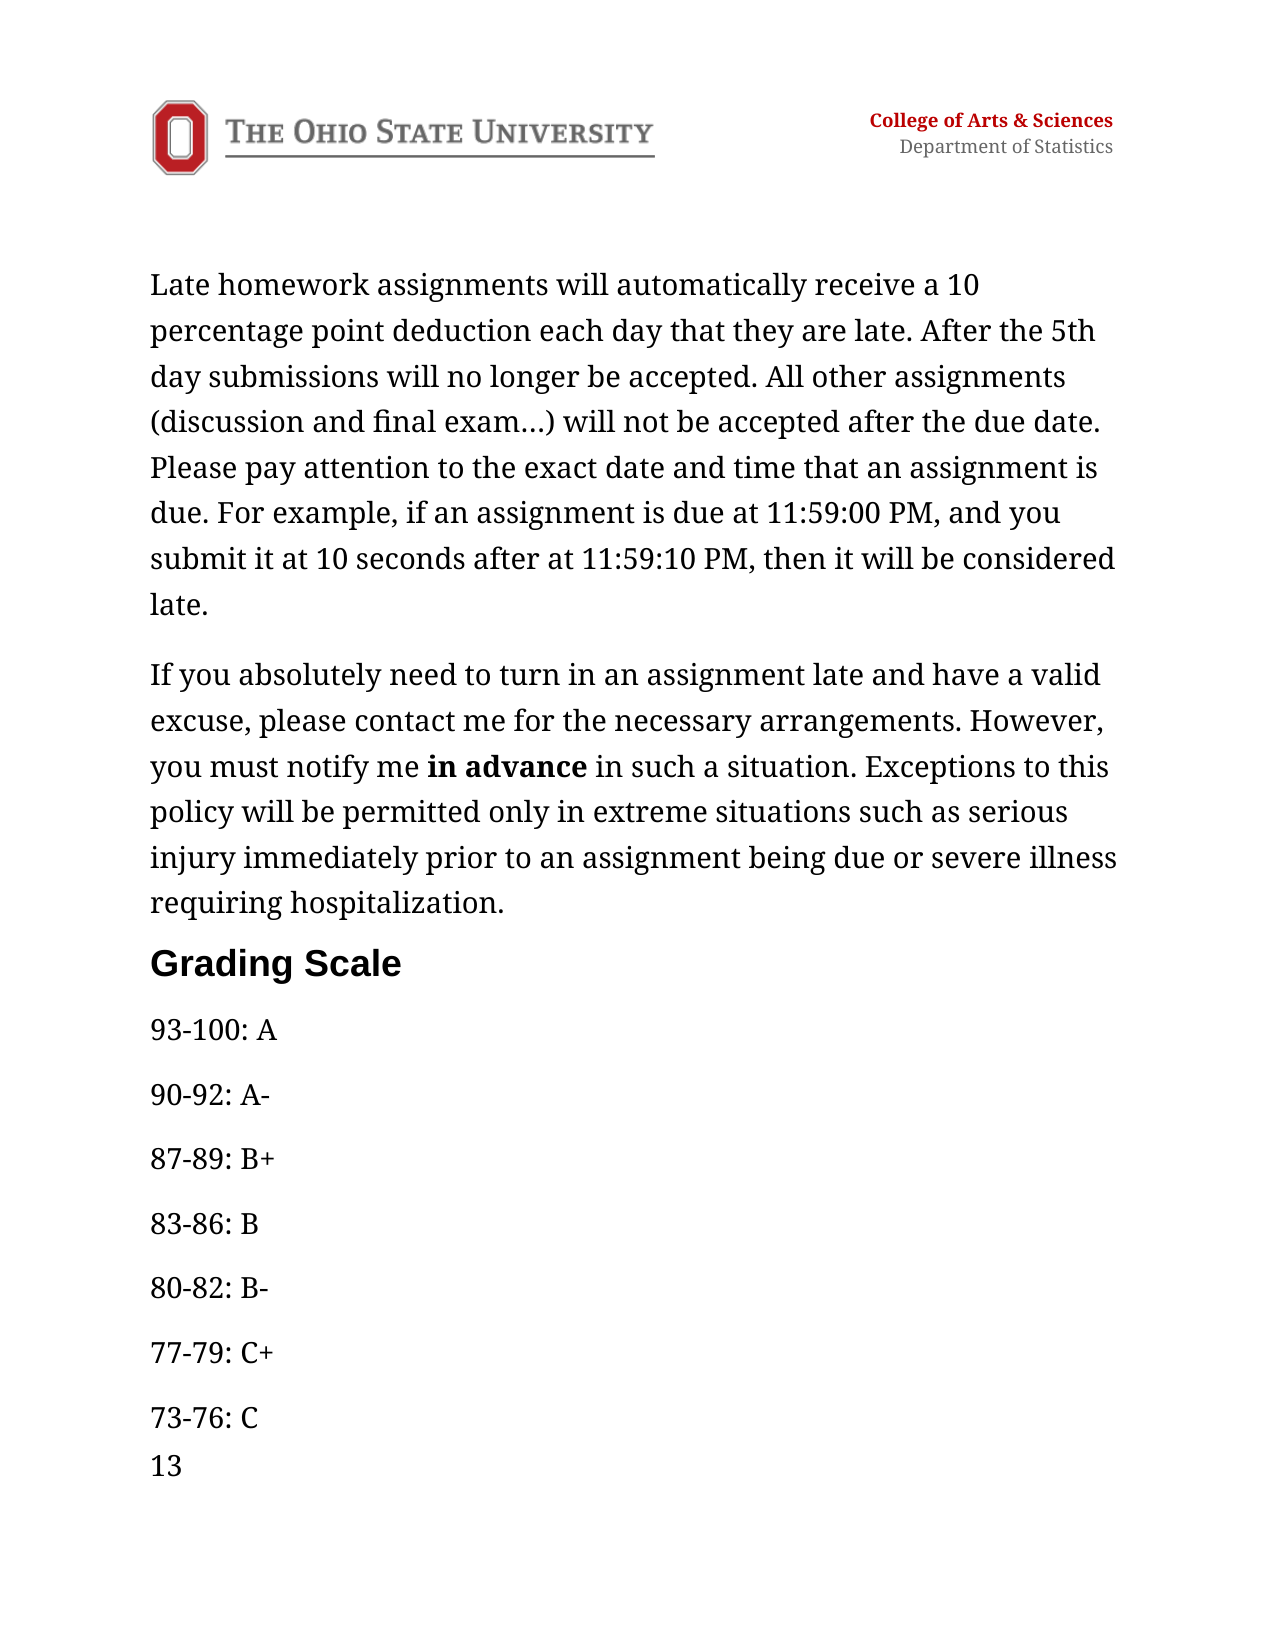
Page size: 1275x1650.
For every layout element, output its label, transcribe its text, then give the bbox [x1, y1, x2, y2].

subtitle Grading Scale [150, 941, 1125, 984]
